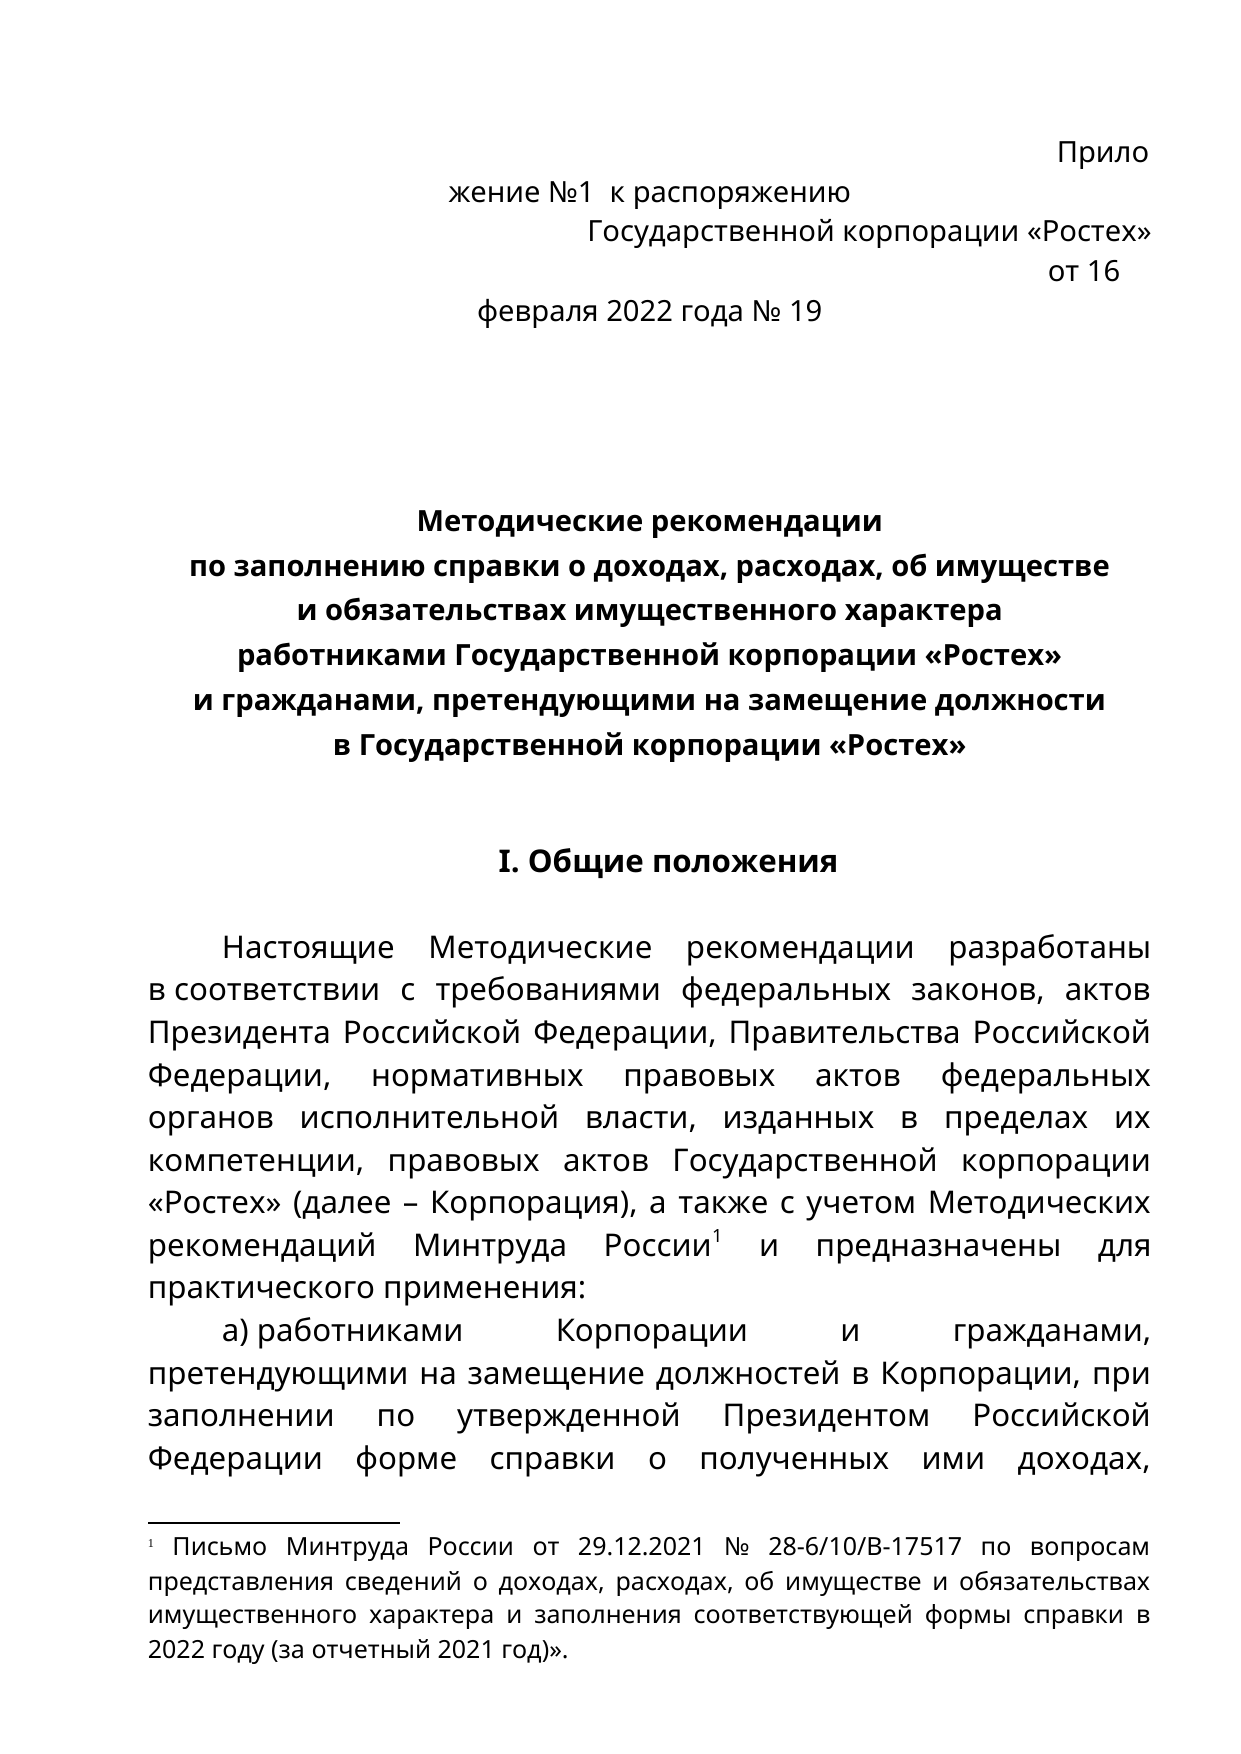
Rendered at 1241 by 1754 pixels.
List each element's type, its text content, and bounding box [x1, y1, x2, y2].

text Государственной корпорации «Ростех» [148, 211, 1152, 250]
text и гражданами, претендующими на замещение должности [148, 679, 1152, 719]
text по заполнению справки о доходах, расходах, об имуществе [148, 545, 1152, 584]
text I. Общие положения [185, 839, 1152, 882]
text в Государственной корпорации «Ростех» [148, 724, 1152, 764]
text от 16 февраля 2022 года № 19 [148, 250, 1152, 330]
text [148, 1308, 1152, 1478]
text и обязательствах имущественного характера [148, 590, 1152, 629]
text Методические рекомендации [148, 500, 1152, 540]
text работниками Государственной корпорации «Ростех» [148, 634, 1152, 674]
text Настоящие Методические рекомендации разработаны в соответствии с требованиями федеральных законов, актов Президента Российской Федерации, Правительства Российской Федерации, нормативных правовых актов федеральных органов исполнительной власти, изданных в пределах их компетенции, правовых актов Государственной корпорации «Ростех» (далее – Корпорация), а также с учетом Методических рекомендаций Минтруда России и предназначены для практического применения: [148, 925, 1152, 1308]
text Приложение №1 к распоряжению [148, 131, 1152, 211]
